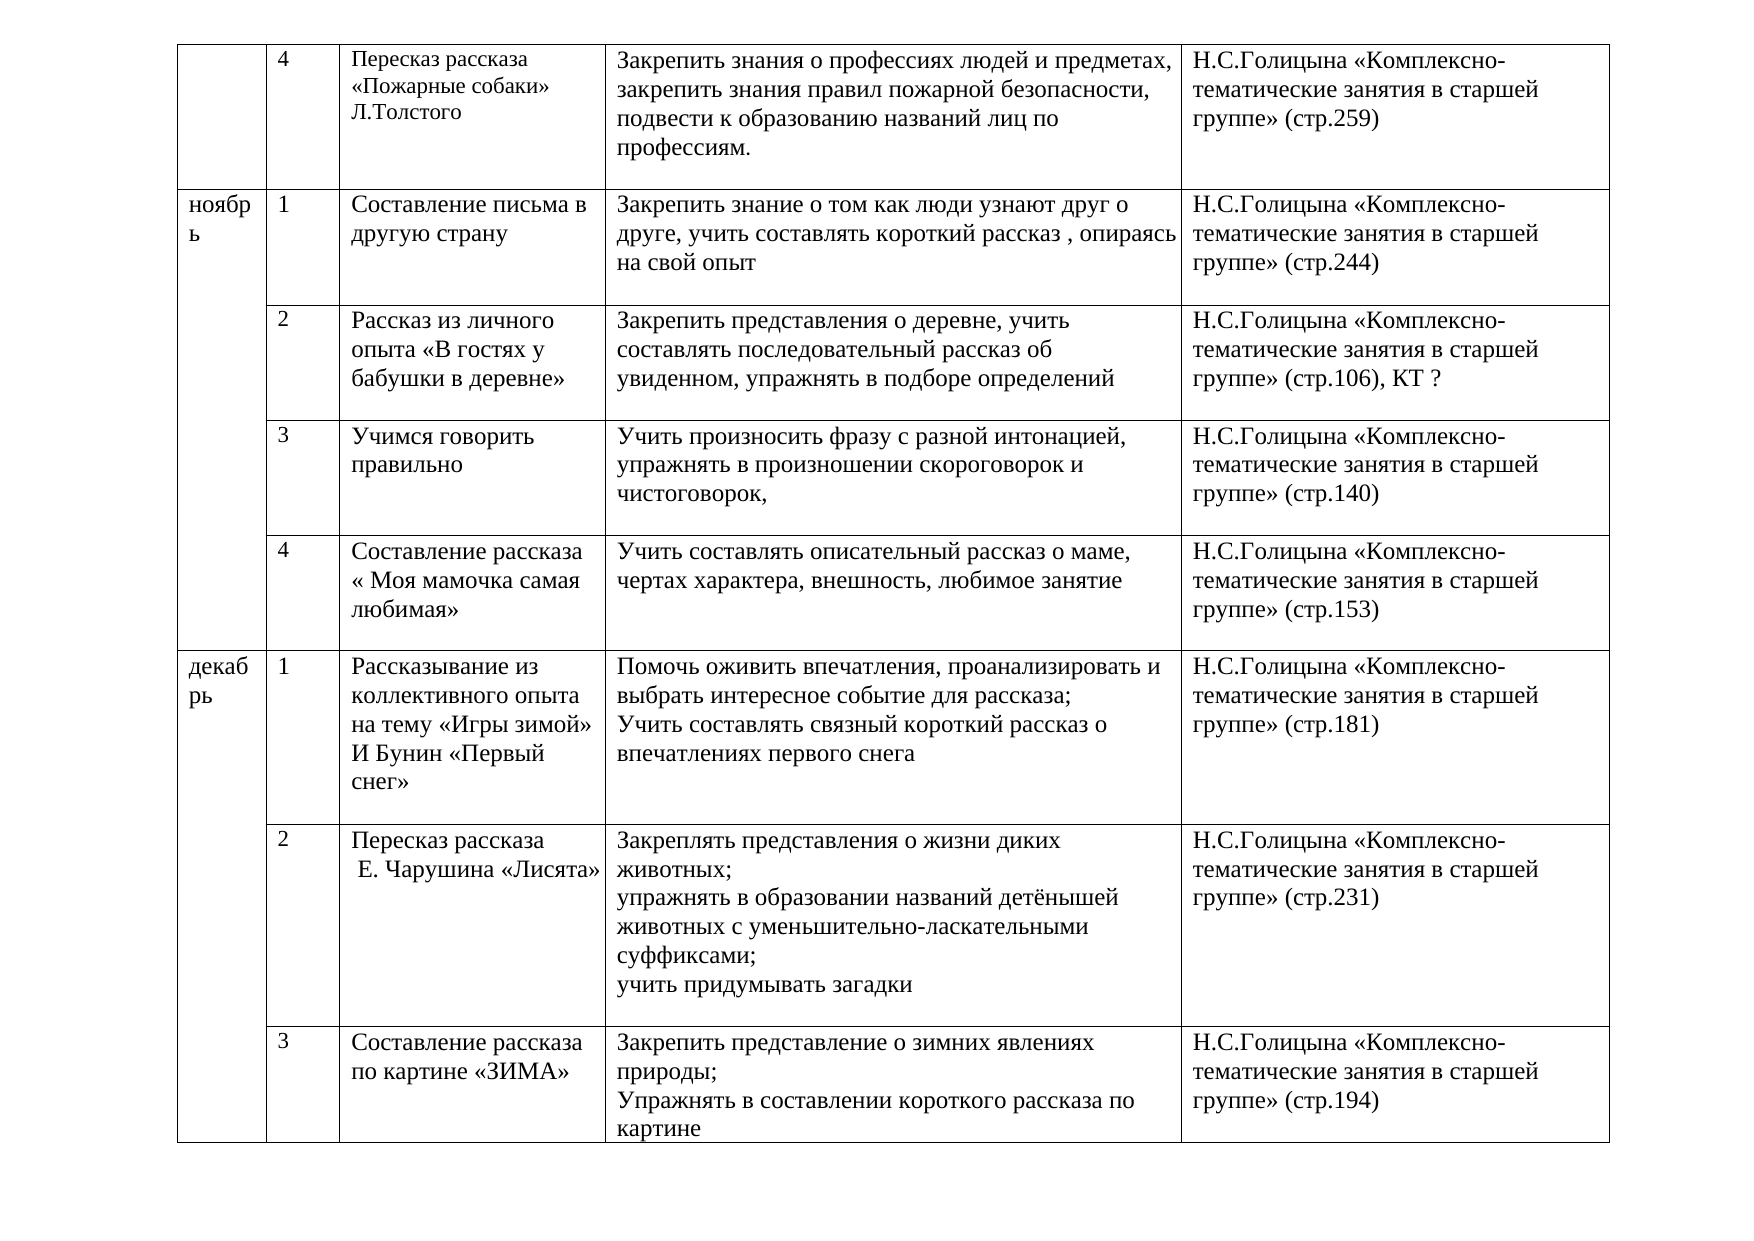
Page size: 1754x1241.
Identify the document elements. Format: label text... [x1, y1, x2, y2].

table_cell Н.С.Голицына «Комплексно-тематические занятия в старшей группе» (стр.181) [1182, 651, 1609, 824]
table_cell 1 [267, 190, 339, 304]
table_cell Помочь оживить впечатления, проанализировать и выбрать интересное событие для рассказа; Учить составлять связный короткий рассказ о впечатлениях первого снега [606, 651, 1181, 824]
table_cell Н.С.Голицына «Комплексно-тематические занятия в старшей группе» (стр.140) [1182, 421, 1609, 535]
table_cell Составление рассказа по картине «ЗИМА» [340, 1027, 605, 1142]
table_cell 4 [267, 45, 339, 188]
table_cell 2 [267, 306, 339, 420]
table_cell Закрепить представления о деревне, учить составлять последовательный рассказ об увиденном, упражнять в подборе определений [606, 306, 1181, 420]
table_cell Рассказ из личного опыта «В гостях у бабушки в деревне» [340, 306, 605, 420]
table_cell 2 [267, 825, 339, 1026]
table_cell Пересказ рассказа Е. Чарушина «Лисята» [340, 825, 605, 1026]
table_cell Составление рассказа « Моя мамочка самая любимая» [340, 536, 605, 650]
table_cell Учить произносить фразу с разной интонацией, упражнять в произношении скороговорок и чистоговорок, [606, 421, 1181, 535]
table_cell Закрепить знание о том как люди узнают друг о друге, учить составлять короткий рассказ , опираясь на свой опыт [606, 190, 1181, 304]
table_cell Пересказ рассказа «Пожарные собаки» Л.Толстого [340, 45, 605, 188]
table_cell Закреплять представления о жизни диких животных; упражнять в образовании названий детёнышей животных с уменьшительно-ласкательными суффиксами; учить придумывать загадки [606, 825, 1181, 1026]
table_cell Рассказывание из коллективного опыта на тему «Игры зимой» И Бунин «Первый снег» [340, 651, 605, 824]
table_cell Н.С.Голицына «Комплексно-тематические занятия в старшей группе» (стр.194) [1182, 1027, 1609, 1142]
table_cell Н.С.Голицына «Комплексно-тематические занятия в старшей группе» (стр.244) [1182, 190, 1609, 304]
table_cell 4 [267, 536, 339, 650]
table_cell Закрепить знания о профессиях людей и предметах, закрепить знания правил пожарной безопасности, подвести к образованию названий лиц по профессиям. [606, 45, 1181, 188]
table_cell Н.С.Голицына «Комплексно-тематические занятия в старшей группе» (стр.153) [1182, 536, 1609, 650]
table_cell Н.С.Голицына «Комплексно-тематические занятия в старшей группе» (стр.106), КТ ? [1182, 306, 1609, 420]
table_cell Учимся говорить правильно [340, 421, 605, 535]
table_cell 3 [267, 421, 339, 535]
table_cell Составление письма в другую страну [340, 190, 605, 304]
table_cell Учить составлять описательный рассказ о маме, чертах характера, внешность, любимое занятие [606, 536, 1181, 650]
table_cell 3 [267, 1027, 339, 1142]
table_cell 1 [267, 651, 339, 824]
table_cell Н.С.Голицына «Комплексно-тематические занятия в старшей группе» (стр.231) [1182, 825, 1609, 1026]
table_cell Закрепить представление о зимних явлениях природы; Упражнять в составлении короткого рассказа по картине [606, 1027, 1181, 1142]
table_cell декабрь [178, 651, 266, 1142]
table_cell Н.С.Голицына «Комплексно-тематические занятия в старшей группе» (стр.259) [1182, 45, 1609, 188]
table_cell ноябрь [178, 190, 266, 650]
